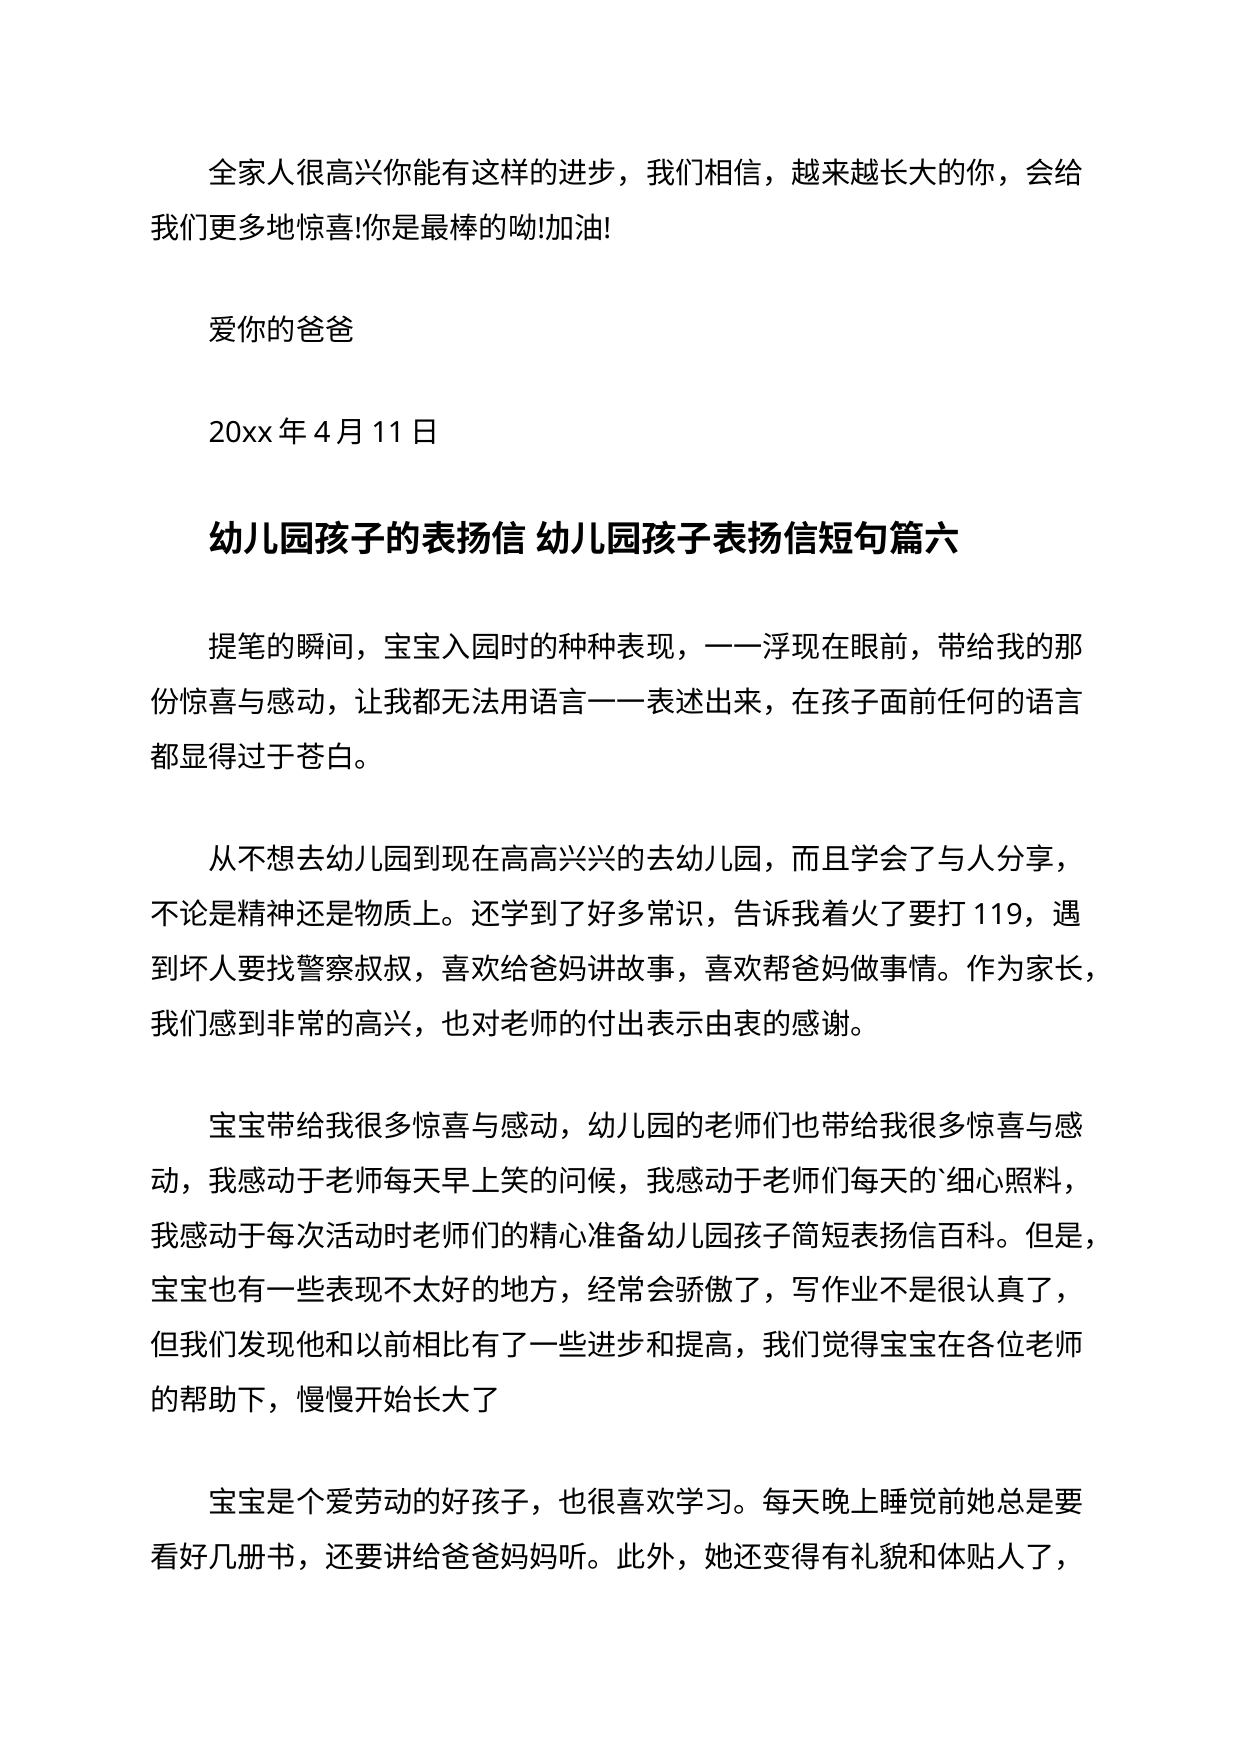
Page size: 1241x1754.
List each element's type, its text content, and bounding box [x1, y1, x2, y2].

text 20xx年4月11日 [150, 409, 1090, 451]
text 从不想去幼儿园到现在高高兴兴的去幼儿园，而且学会了与人分享，不论是精神还是物质上。还学到了好多常识，告诉我着火了要打119，遇到坏人要找警察叔叔，喜欢给爸妈讲故事，喜欢帮爸妈做事情。作为家长，我们感到非常的高兴，也对老师的付出表示由衷的感谢。 [150, 836, 1090, 1043]
text 幼儿园孩子的表扬信 幼儿园孩子表扬信短句篇六 [150, 511, 1090, 562]
text 爱你的爸爸 [150, 307, 1090, 349]
text 宝宝带给我很多惊喜与感动，幼儿园的老师们也带给我很多惊喜与感动，我感动于老师每天早上笑的问候，我感动于老师们每天的`细心照料，我感动于每次活动时老师们的精心准备幼儿园孩子简短表扬信百科。但是，宝宝也有一些表现不太好的地方，经常会骄傲了，写作业不是很认真了，但我们发现他和以前相比有了一些进步和提高，我们觉得宝宝在各位老师的帮助下，慢慢开始长大了 [150, 1102, 1090, 1419]
text 提笔的瞬间，宝宝入园时的种种表现，一一浮现在眼前，带给我的那份惊喜与感动，让我都无法用语言一一表述出来，在孩子面前任何的语言都显得过于苍白。 [150, 624, 1090, 776]
text 全家人很高兴你能有这样的进步，我们相信，越来越长大的你，会给我们更多地惊喜!你是最棒的呦!加油! [150, 150, 1090, 247]
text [150, 1478, 1090, 1576]
